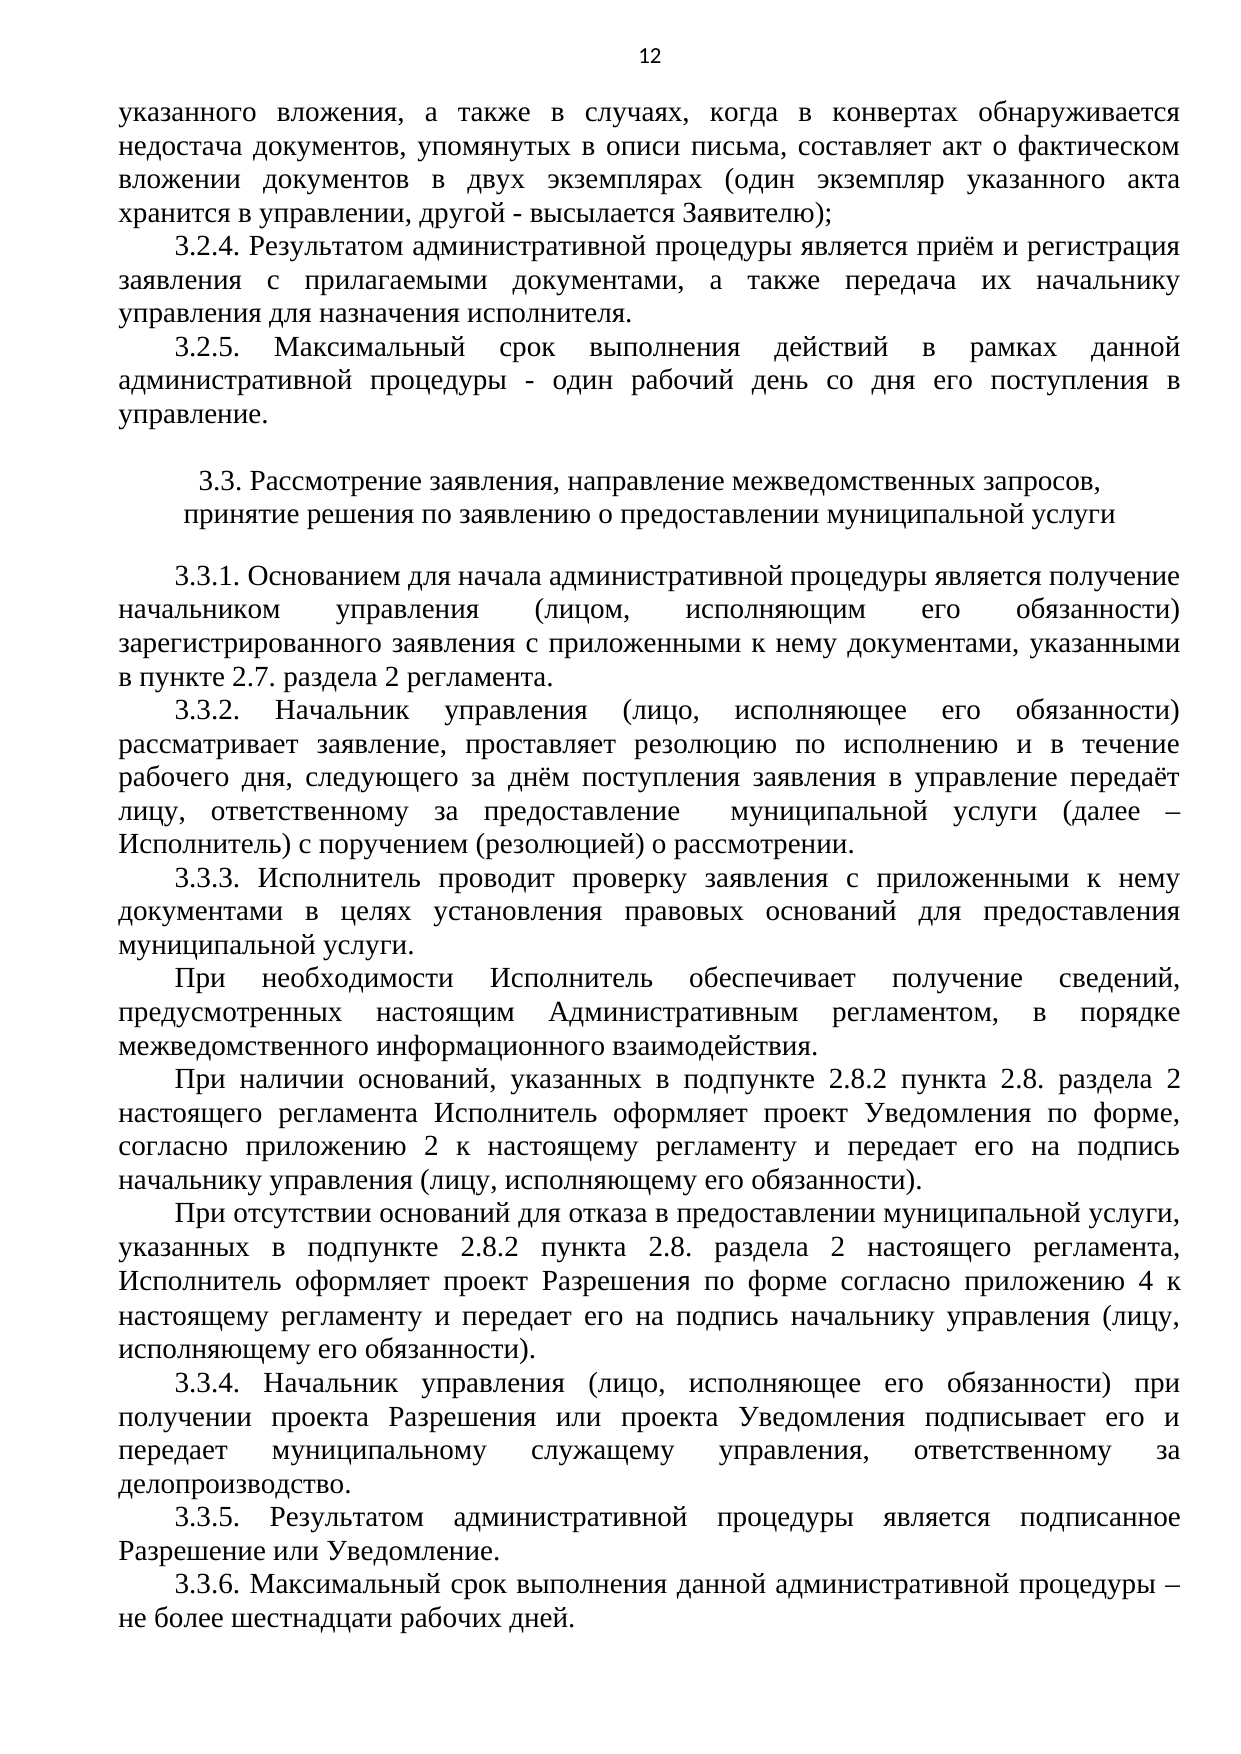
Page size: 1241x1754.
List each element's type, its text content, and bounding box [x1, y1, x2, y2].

text 3.3.6. Максимальный срок выполнения данной административной процедуры – не более шестнадцати рабочих дней. [118, 1566, 1181, 1633]
text 3.3.4. Начальник управления (лицо, исполняющее его обязанности) при получении проекта Разрешения или проекта Уведомления подписывает его и передает муниципальному служащему управления, ответственному за делопроизводство. [118, 1365, 1181, 1499]
text При отсутствии оснований для отказа в предоставлении муниципальной услуги, указанных в подпункте 2.8.2 пункта 2.8. раздела 2 настоящего регламента, Исполнитель оформляет проект Разрешения по форме согласно приложению 4 к настоящему регламенту и передает его на подпись начальнику управления (лицу, исполняющему его обязанности). [118, 1195, 1181, 1365]
text 3.3.3. Исполнитель проводит проверку заявления с приложенными к нему документами в целях установления правовых оснований для предоставления муниципальной услуги. [118, 860, 1181, 961]
title 3.3. Рассмотрение заявления, направление межведомственных запросов, [118, 463, 1181, 497]
text При необходимости Исполнитель обеспечивает получение сведений, предусмотренных настоящим Административным регламентом, в порядке межведомственного информационного взаимодействия. [118, 961, 1181, 1061]
text 3.3.2. Начальник управления (лицо, исполняющее его обязанности) рассматривает заявление, проставляет резолюцию по исполнению и в течение рабочего дня, следующего за днём поступления заявления в управление передаёт лицу, ответственному за предоставление муниципальной услуги (далее – Исполнитель) с поручением (резолюцией) о рассмотрении. [118, 692, 1181, 860]
text 3.3.1. Основанием для начала административной процедуры является получение начальником управления (лицом, исполняющим его обязанности) зарегистрированного заявления с приложенными к нему документами, указанными в пункте 2.7. раздела 2 регламента. [118, 558, 1181, 692]
title 3.3.5. Результатом административной процедуры является подписанное Разрешение или Уведомление. [118, 1499, 1181, 1566]
title принятие решения по заявлению о предоставлении муниципальной услуги [118, 497, 1181, 530]
text 3.2.4. Результатом административной процедуры является приём и регистрация заявления с прилагаемыми документами, а также передача их начальнику управления для назначения исполнителя. [118, 228, 1181, 329]
text 3.2.5. Максимальный срок выполнения действий в рамках данной административной процедуры - один рабочий день со дня его поступления в управление. [118, 329, 1181, 429]
text При наличии оснований, указанных в подпункте 2.8.2 пункта 2.8. раздела 2 настоящего регламента Исполнитель оформляет проект Уведомления по форме, согласно приложению 2 к настоящему регламенту и передает его на подпись начальнику управления (лицу, исполняющему его обязанности). [118, 1061, 1181, 1195]
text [118, 94, 1181, 228]
